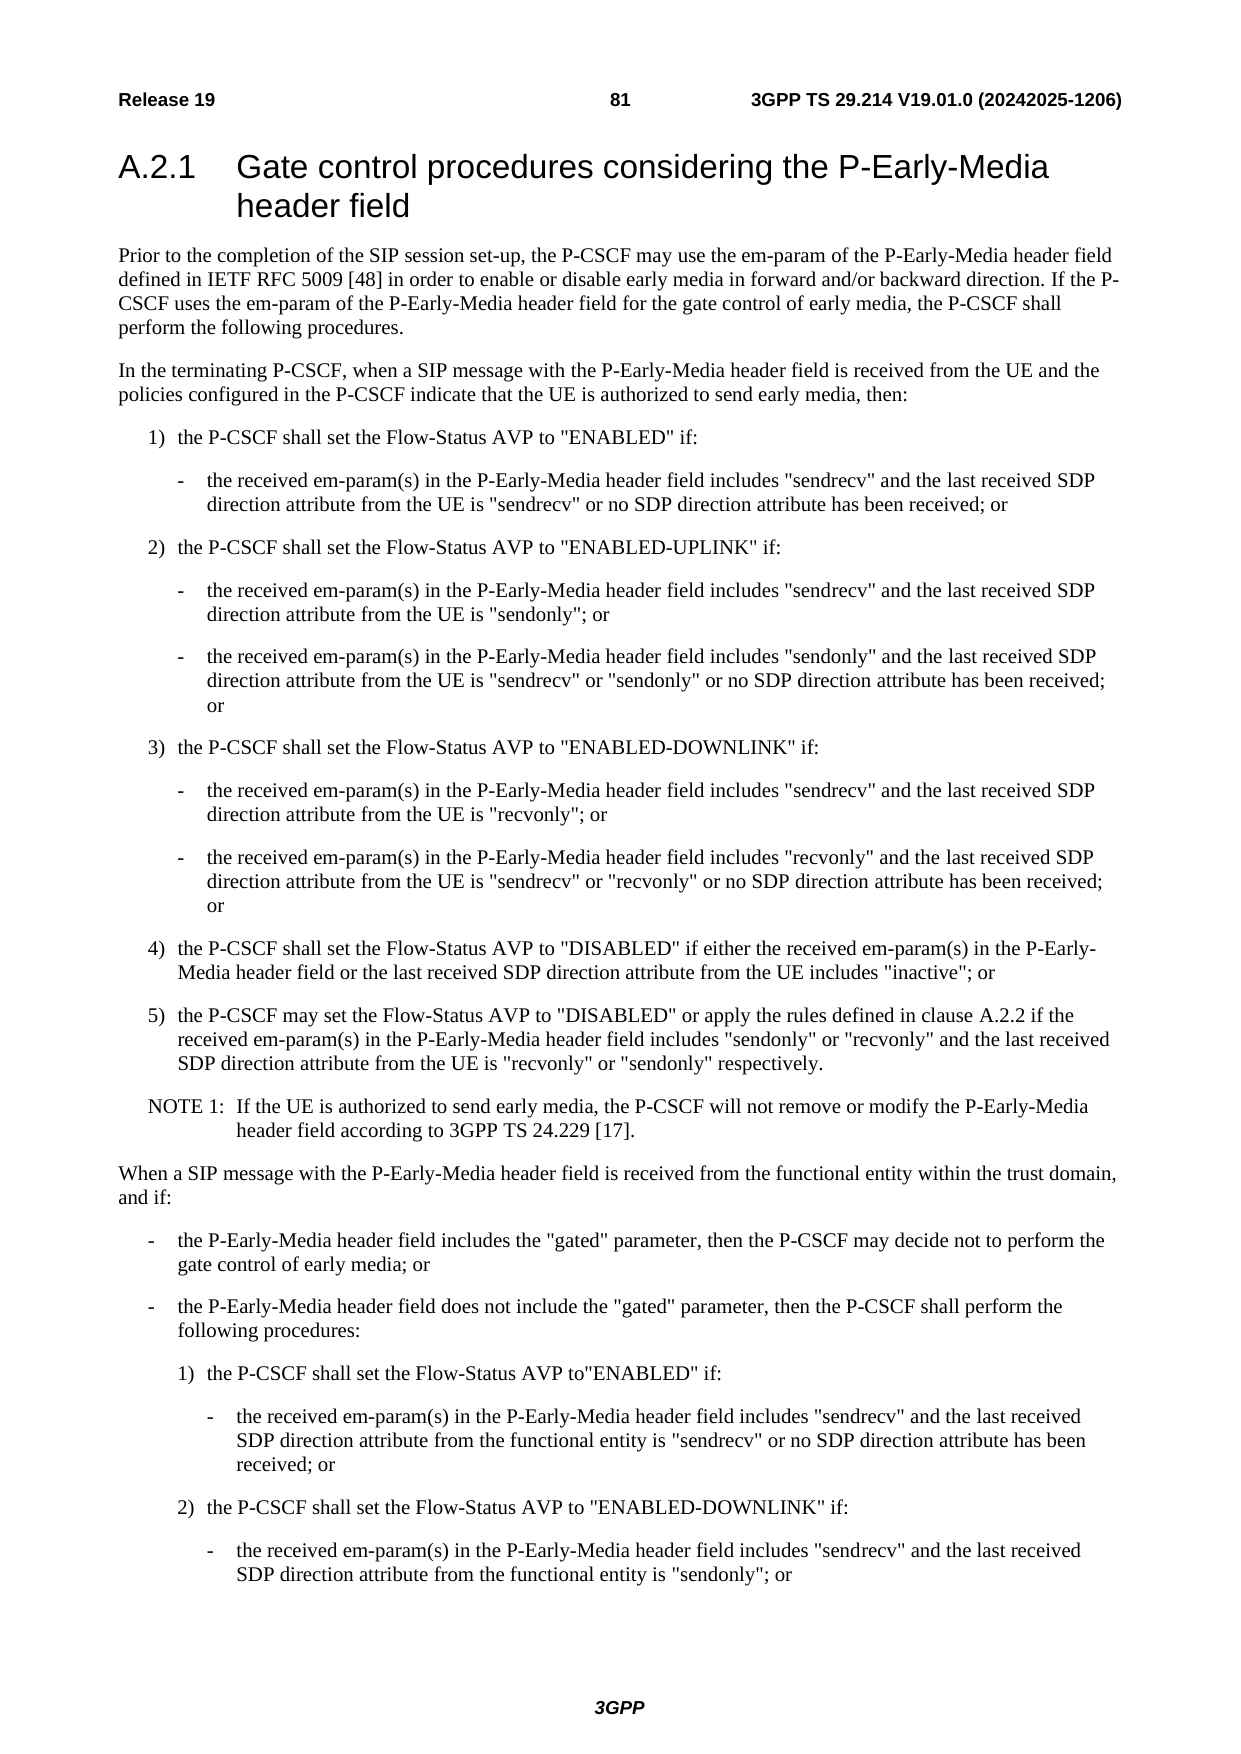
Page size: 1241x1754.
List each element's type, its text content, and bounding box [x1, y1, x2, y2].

text When a SIP message with the P-Early-Media header field is received from the functional entity within the trust domain, and if: [118, 1161, 1122, 1209]
text - the received em-param(s) in the P-Early-Media header field includes "sendrecv" and the last received SDP direction attribute from the functional entity is "sendrecv" or no SDP direction attribute has been received; or [207, 1404, 1122, 1476]
text 1) the P-CSCF shall set the Flow-Status AVP to "ENABLED" if: [148, 425, 1122, 449]
text - the received em-param(s) in the P-Early-Media header field includes "sendrecv" and the last received SDP direction attribute from the UE is "sendonly"; or [177, 577, 1122, 626]
text Prior to the completion of the SIP session set-up, the P-CSCF may use the em-param of the P-Early-Media header field defined in IETF RFC 5009 [48] in order to enable or disable early media in forward and/or backward direction. If the P-CSCF uses the em-param of the P-Early-Media header field for the gate control of early media, the P-CSCF shall perform the following procedures. [118, 243, 1122, 339]
text 2) the P-CSCF shall set the Flow-Status AVP to "ENABLED-UPLINK" if: [148, 535, 1122, 559]
text 3) the P-CSCF shall set the Flow-Status AVP to "ENABLED-DOWNLINK" if: [148, 735, 1122, 759]
text 2) the P-CSCF shall set the Flow-Status AVP to "ENABLED-DOWNLINK" if: [177, 1495, 1122, 1519]
text NOTE 1: If the UE is authorized to send early media, the P-CSCF will not remove or modify the P-Early-Media header field according to 3GPP TS 24.229 [17]. [148, 1094, 1122, 1142]
text - the P-Early-Media header field includes the "gated" parameter, then the P-CSCF may decide not to perform the gate control of early media; or [148, 1227, 1122, 1276]
text - the received em-param(s) in the P-Early-Media header field includes "recvonly" and the last received SDP direction attribute from the UE is "sendrecv" or "recvonly" or no SDP direction attribute has been received; or [177, 845, 1122, 917]
text - the received em-param(s) in the P-Early-Media header field includes "sendrecv" and the last received SDP direction attribute from the UE is "recvonly"; or [177, 778, 1122, 826]
text 4) the P-CSCF shall set the Flow-Status AVP to "DISABLED" if either the received em-param(s) in the P-Early-Media header field or the last received SDP direction attribute from the UE includes "inactive"; or [148, 936, 1122, 984]
text - the received em-param(s) in the P-Early-Media header field includes "sendrecv" and the last received SDP direction attribute from the functional entity is "sendonly"; or [207, 1538, 1122, 1586]
text 5) the P-CSCF may set the Flow-Status AVP to "DISABLED" or apply the rules defined in clause A.2.2 if the received em-param(s) in the P-Early-Media header field includes "sendonly" or "recvonly" and the last received SDP direction attribute from the UE is "recvonly" or "sendonly" respectively. [148, 1003, 1122, 1075]
text 1) the P-CSCF shall set the Flow-Status AVP to"ENABLED" if: [177, 1361, 1122, 1385]
text - the received em-param(s) in the P-Early-Media header field includes "sendonly" and the last received SDP direction attribute from the UE is "sendrecv" or "sendonly" or no SDP direction attribute has been received; or [177, 644, 1122, 717]
text - the received em-param(s) in the P-Early-Media header field includes "sendrecv" and the last received SDP direction attribute from the UE is "sendrecv" or no SDP direction attribute has been received; or [177, 468, 1122, 516]
text - the P-Early-Media header field does not include the "gated" parameter, then the P-CSCF shall perform the following procedures: [148, 1294, 1122, 1342]
text In the terminating P-CSCF, when a SIP message with the P-Early-Media header field is received from the UE and the policies configured in the P-CSCF indicate that the UE is authorized to send early media, then: [118, 358, 1122, 406]
subtitle A.2.1 Gate control procedures considering the P-Early-Media header field [118, 147, 1122, 224]
